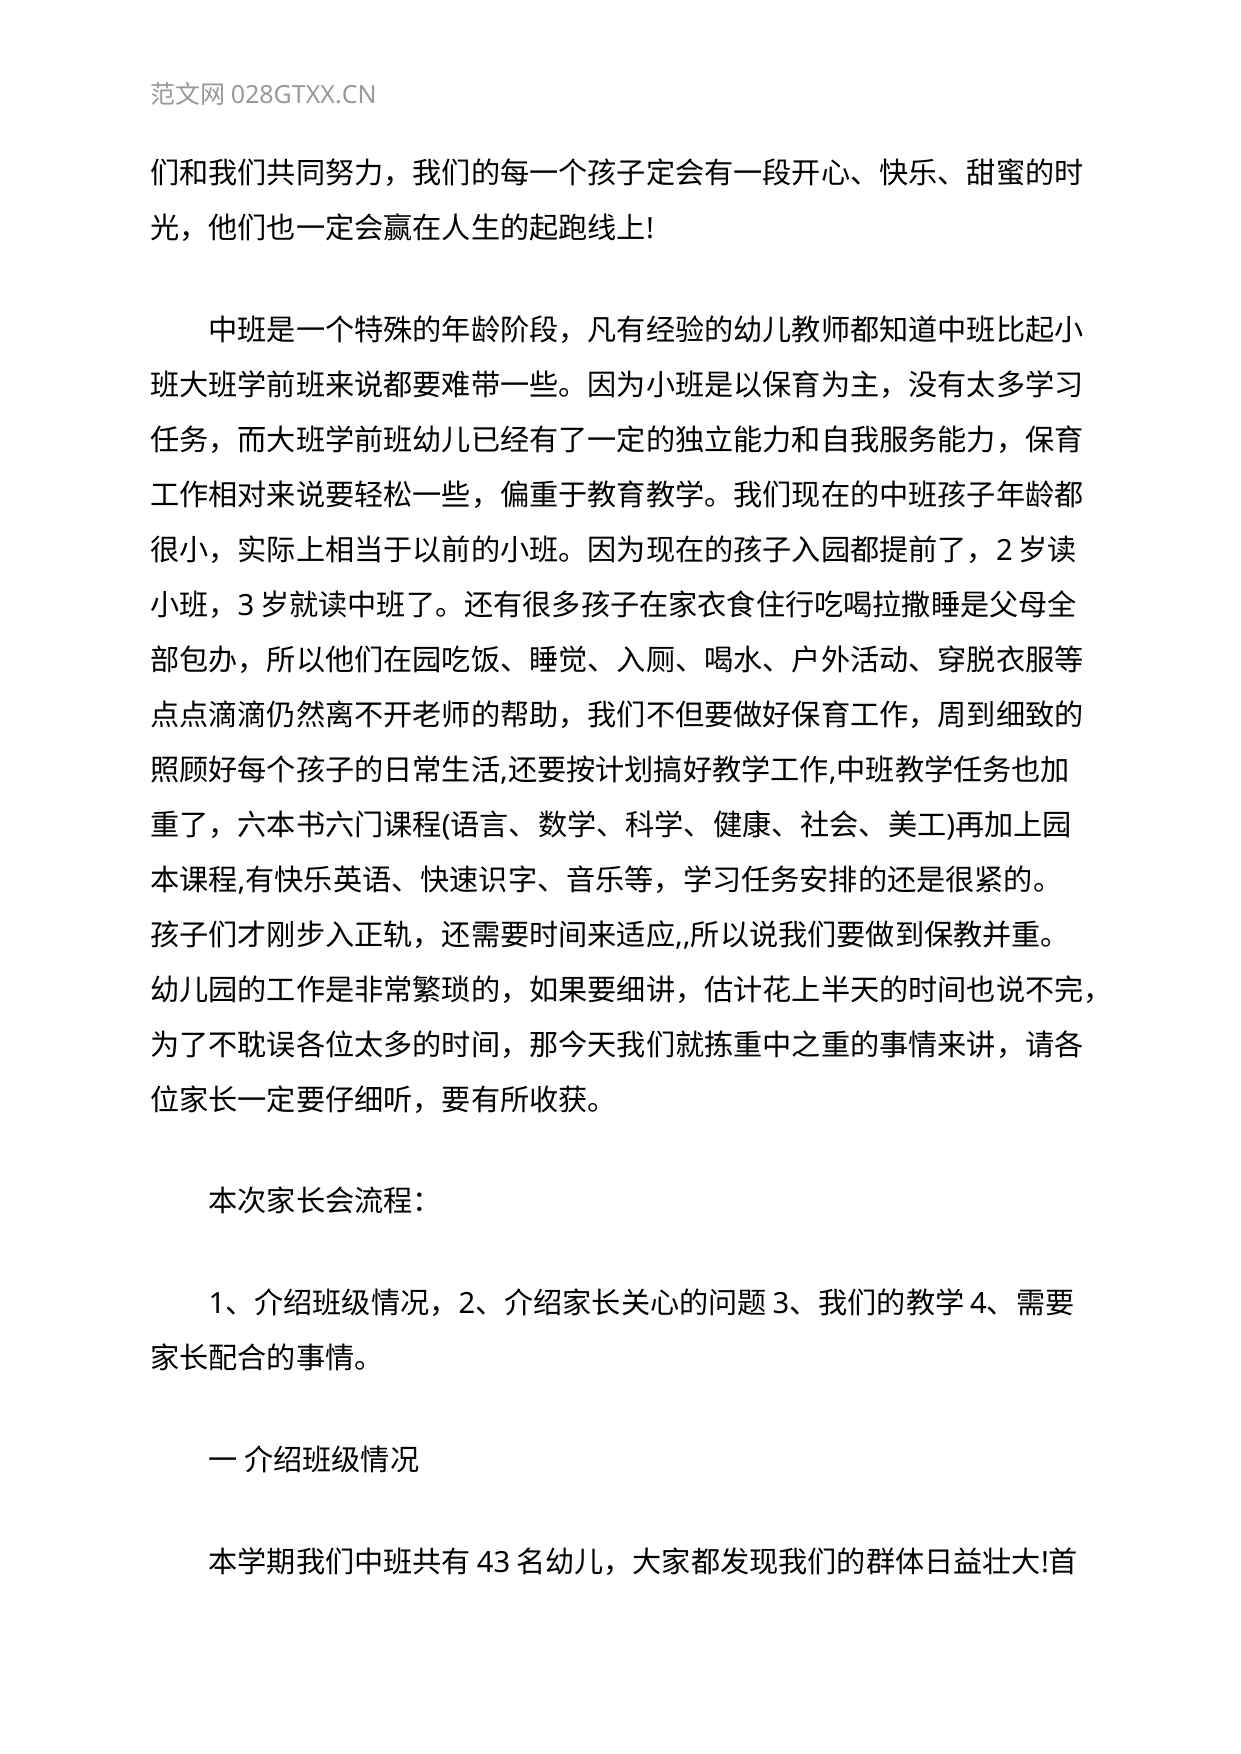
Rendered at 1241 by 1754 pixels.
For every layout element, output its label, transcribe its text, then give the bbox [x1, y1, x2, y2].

text 一 介绍班级情况 [150, 1436, 1090, 1479]
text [150, 150, 1090, 247]
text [150, 1538, 1090, 1581]
text 中班是一个特殊的年龄阶段，凡有经验的幼儿教师都知道中班比起小班大班学前班来说都要难带一些。因为小班是以保育为主，没有太多学习任务，而大班学前班幼儿已经有了一定的独立能力和自我服务能力，保育工作相对来说要轻松一些，偏重于教育教学。我们现在的中班孩子年龄都很小，实际上相当于以前的小班。因为现在的孩子入园都提前了，2岁读小班，3岁就读中班了。还有很多孩子在家衣食住行吃喝拉撒睡是父母全部包办，所以他们在园吃饭、睡觉、入厕、喝水、户外活动、穿脱衣服等点点滴滴仍然离不开老师的帮助，我们不但要做好保育工作，周到细致的照顾好每个孩子的日常生活,还要按计划搞好教学工作,中班教学任务也加重了，六本书六门课程(语言、数学、科学、健康、社会、美工)再加上园本课程,有快乐英语、快速识字、音乐等，学习任务安排的还是很紧的。孩子们才刚步入正轨，还需要时间来适应,,所以说我们要做到保教并重。幼儿园的工作是非常繁琐的，如果要细讲，估计花上半天的时间也说不完，为了不耽误各位太多的时间，那今天我们就拣重中之重的事情来讲，请各位家长一定要仔细听，要有所收获。 [150, 307, 1090, 1118]
text 本次家长会流程： [150, 1178, 1090, 1220]
text 1、介绍班级情况，2、介绍家长关心的问题3、我们的教学4、需要家长配合的事情。 [150, 1279, 1090, 1377]
